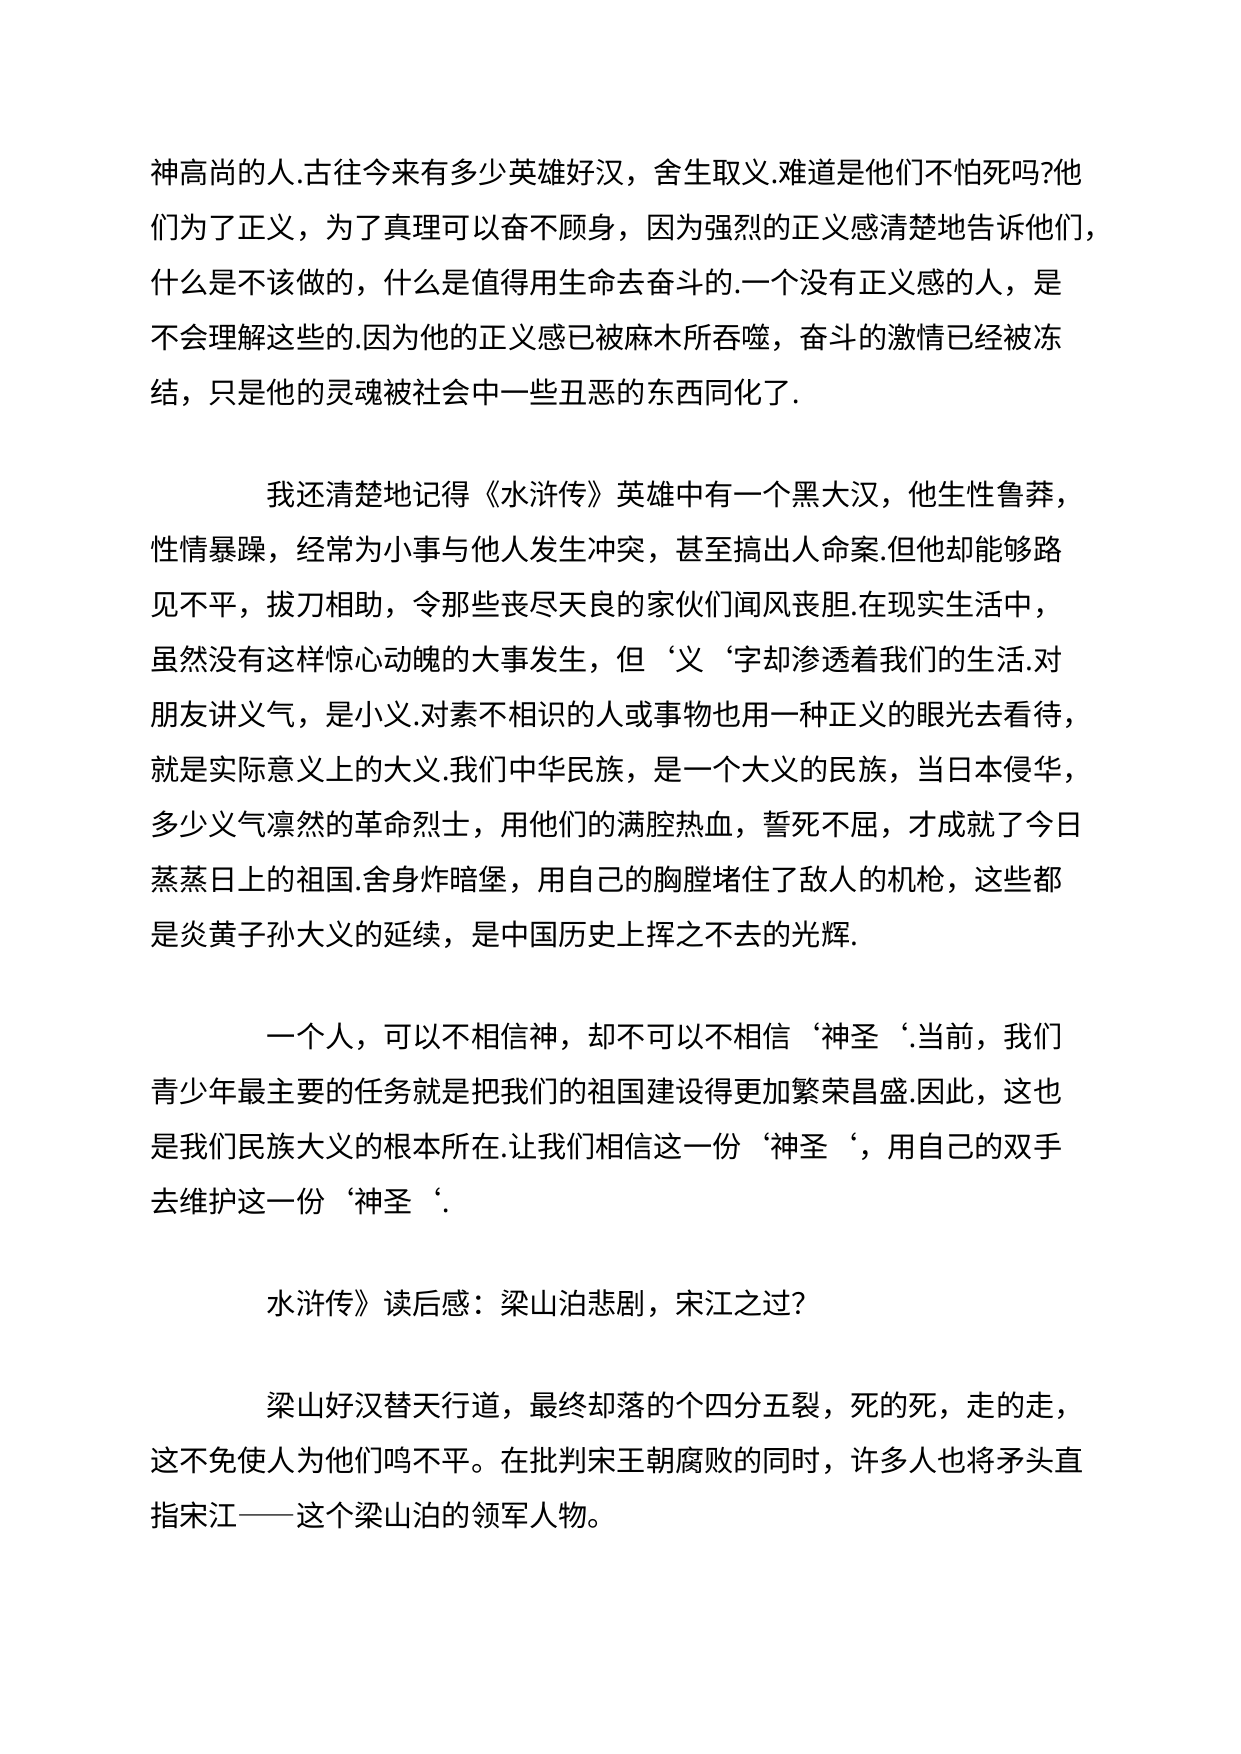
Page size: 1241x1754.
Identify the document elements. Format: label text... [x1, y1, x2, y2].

text 我还清楚地记得《水浒传》英雄中有一个黑大汉，他生性鲁莽，性情暴躁，经常为小事与他人发生冲突，甚至搞出人命案.但他却能够路见不平，拔刀相助，令那些丧尽天良的家伙们闻风丧胆.在现实生活中，虽然没有这样惊心动魄的大事发生，但‘义‘字却渗透着我们的生活.对朋友讲义气，是小义.对素不相识的人或事物也用一种正义的眼光去看待，就是实际意义上的大义.我们中华民族，是一个大义的民族，当日本侵华，多少义气凛然的革命烈士，用他们的满腔热血，誓死不屈，才成就了今日蒸蒸日上的祖国.舍身炸暗堡，用自己的胸膛堵住了敌人的机枪，这些都是炎黄子孙大义的延续，是中国历史上挥之不去的光辉. [150, 472, 1090, 954]
text 一个人，可以不相信神，却不可以不相信‘神圣‘.当前，我们青少年最主要的任务就是把我们的祖国建设得更加繁荣昌盛.因此，这也是我们民族大义的根本所在.让我们相信这一份‘神圣‘，用自己的双手去维护这一份‘神圣‘. [150, 1014, 1090, 1221]
text 梁山好汉替天行道，最终却落的个四分五裂，死的死，走的走，这不免使人为他们鸣不平。在批判宋王朝腐败的同时，许多人也将矛头直指宋江——这个梁山泊的领军人物。 [150, 1382, 1090, 1534]
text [150, 150, 1090, 412]
text 水浒传》读后感：梁山泊悲剧，宋江之过？ [150, 1281, 1090, 1323]
